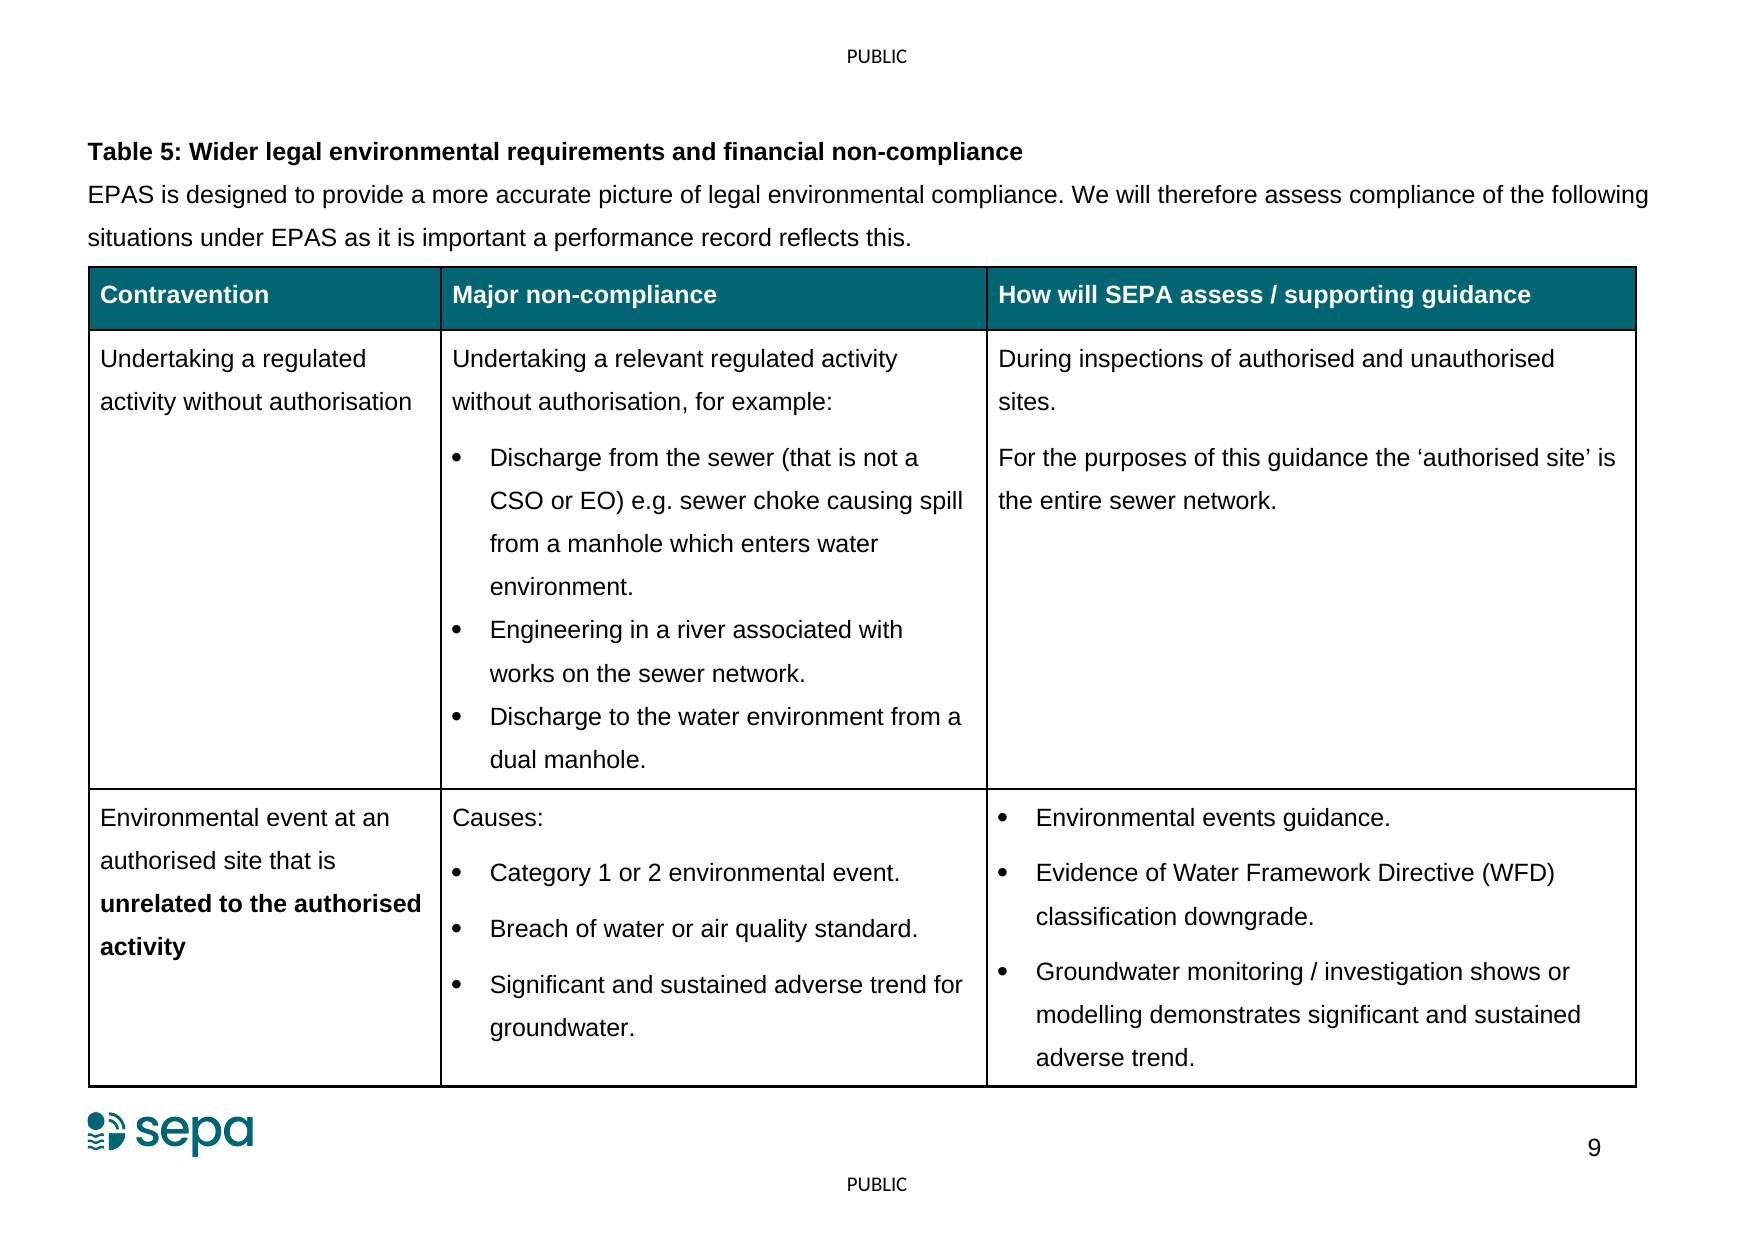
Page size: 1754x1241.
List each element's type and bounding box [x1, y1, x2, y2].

picture [87, 1112, 253, 1157]
